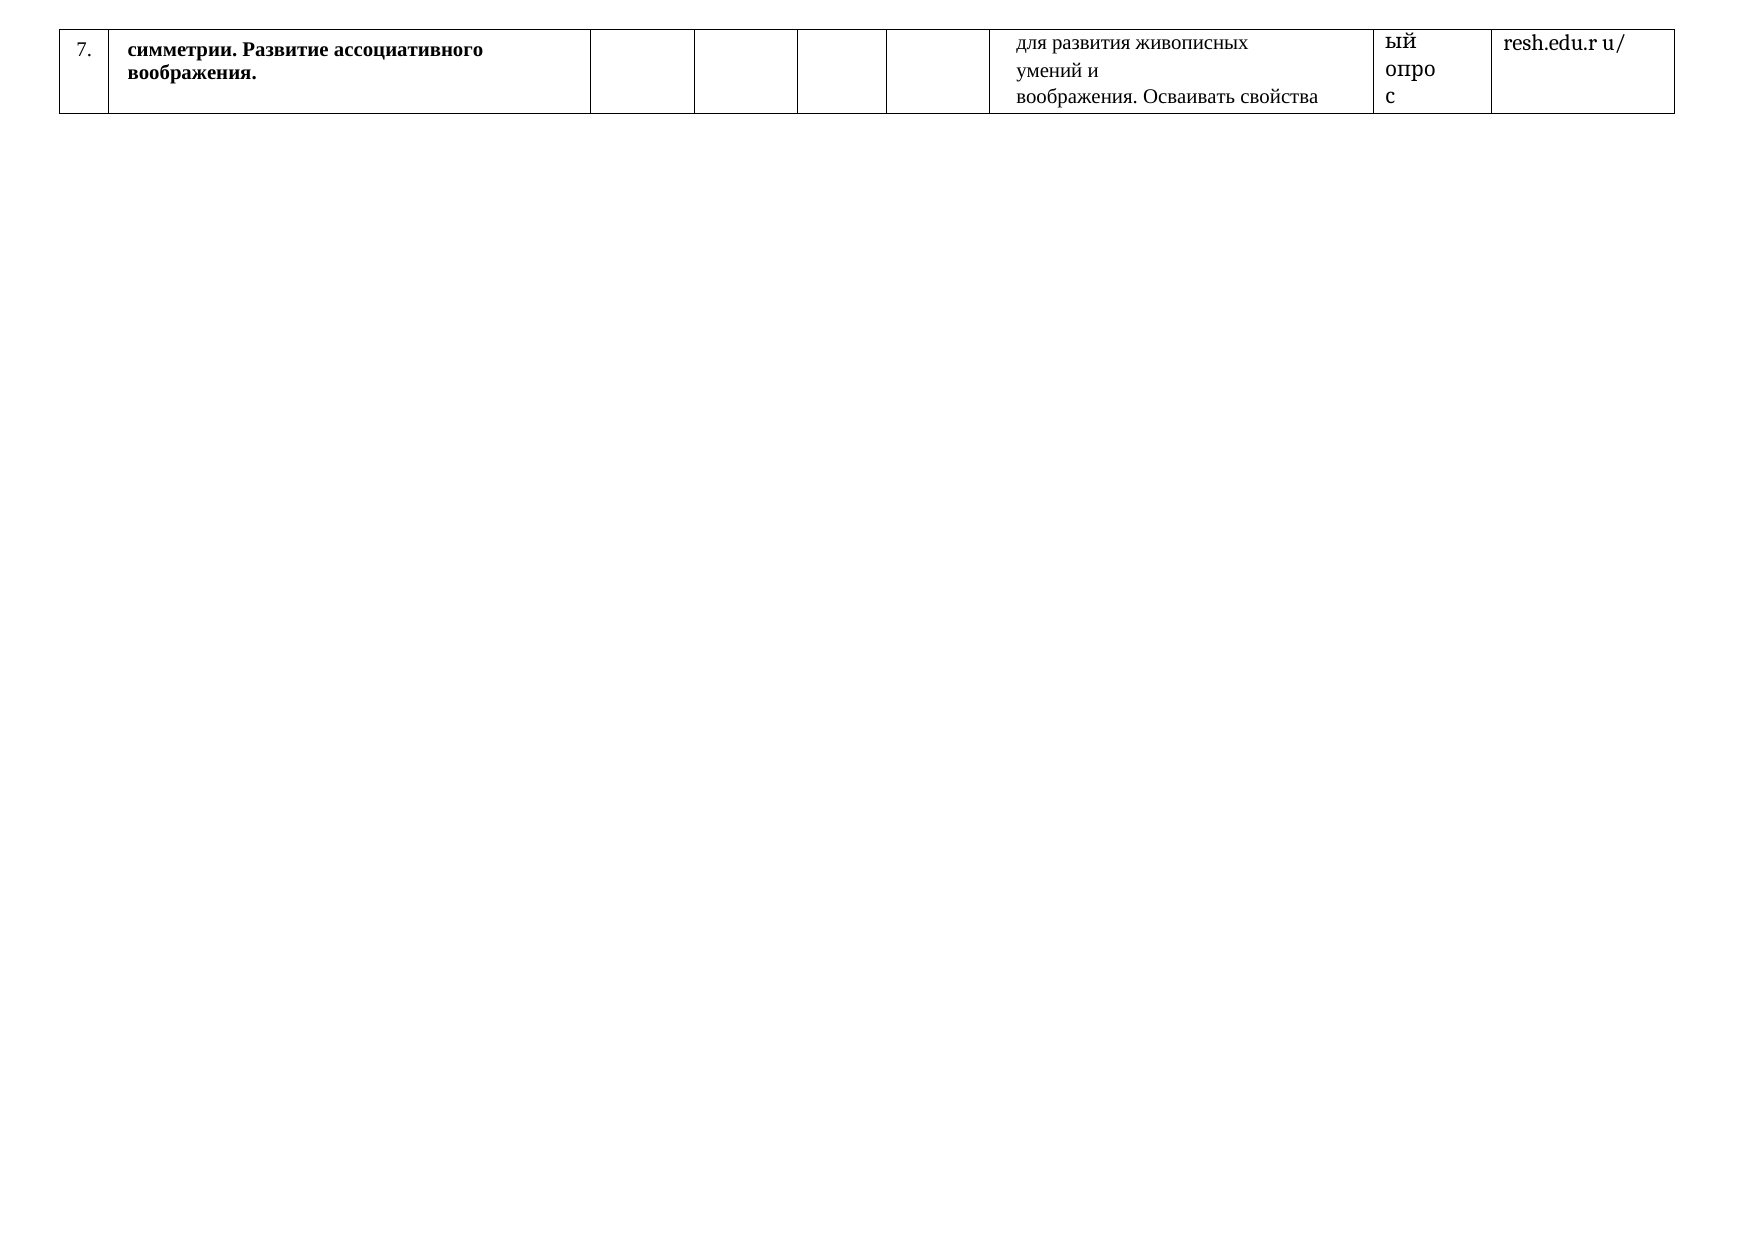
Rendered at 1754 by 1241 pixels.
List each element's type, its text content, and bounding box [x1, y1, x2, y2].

table_cell 1 [591, 30, 694, 113]
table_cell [990, 30, 1373, 113]
table_cell 0 [695, 30, 797, 113]
table_cell [887, 30, 989, 113]
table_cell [1492, 30, 1674, 113]
table_cell Устный опрос [1374, 30, 1491, 113]
table_cell 3.7. [60, 30, 108, 113]
table_cell 0 [798, 30, 886, 113]
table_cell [109, 30, 590, 113]
